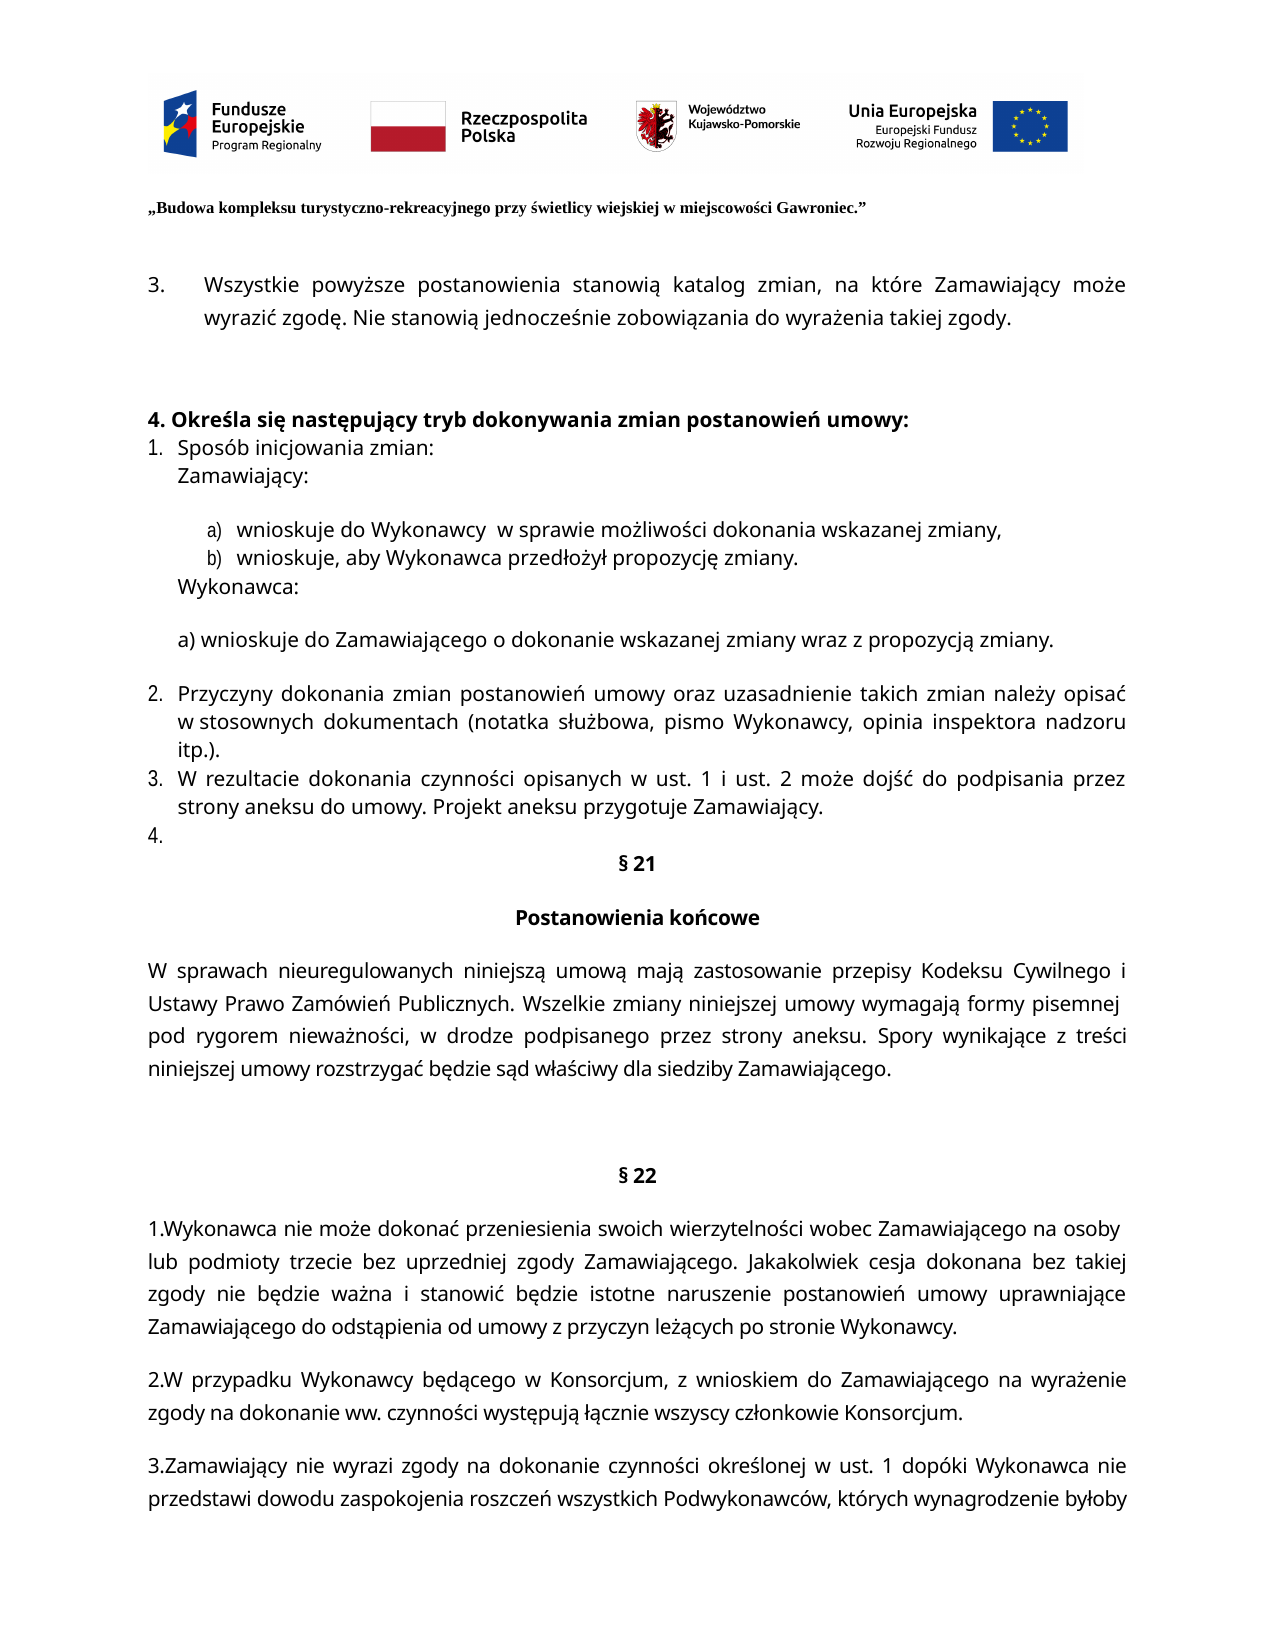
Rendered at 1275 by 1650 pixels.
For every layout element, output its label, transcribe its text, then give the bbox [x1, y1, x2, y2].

text W sprawach nieuregulowanych niniejszą umową mają zastosowanie przepisy Kodeksu Cywilnego i Ustawy Prawo Zamówień Publicznych. Wszelkie zmiany niniejszej umowy wymagają formy pisemnej pod rygorem nieważności, w drodze podpisanego przez strony aneksu. Spory wynikające z treści niniejszej umowy rozstrzygać będzie sąd właściwy dla siedziby Zamawiającego. [148, 956, 1127, 1082]
text 4. Określa się następujący tryb dokonywania zmian postanowień umowy: [148, 405, 1127, 433]
text Zamawiający: [177, 462, 1127, 490]
text 3. Wszystkie powyższe postanowienia stanowią katalog zmian, na które Zamawiający może wyrazić zgodę. Nie stanowią jednocześnie zobowiązania do wyrażenia takiej zgody. [148, 270, 1127, 331]
text 2.W przypadku Wykonawcy będącego w Konsorcjum, z wnioskiem do Zamawiającego na wyrażenie zgody na dokonanie ww. czynności występują łącznie wszyscy członkowie Konsorcjum. [148, 1366, 1127, 1427]
text § 22 [148, 1161, 1127, 1189]
text Wykonawca: [177, 572, 1127, 600]
text Postanowienia końcowe [148, 903, 1127, 931]
list wnioskuje, aby Wykonawca przedłożył propozycję zmiany. [207, 543, 1127, 572]
picture [147, 73, 1084, 174]
text § 21 [148, 849, 1127, 878]
text 1.Wykonawca nie może dokonać przeniesienia swoich wierzytelności wobec Zamawiającego na osoby lub podmioty trzecie bez uprzedniej zgody Zamawiającego. Jakakolwiek cesja dokonana bez takiej zgody nie będzie ważna i stanowić będzie istotne naruszenie postanowień umowy uprawniające Zamawiającego do odstąpienia od umowy z przyczyn leżących po stronie Wykonawcy. [148, 1214, 1127, 1341]
list Przyczyny dokonania zmian postanowień umowy oraz uzasadnienie takich zmian należy opisać w stosownych dokumentach (notatka służbowa, pismo Wykonawcy, opinia inspektora nadzoru itp.). [148, 679, 1127, 764]
text a) wnioskuje do Zamawiającego o dokonanie wskazanej zmiany wraz z propozycją zmiany. [177, 625, 1127, 654]
list wnioskuje do Wykonawcy w sprawie możliwości dokonania wskazanej zmiany, [207, 515, 1127, 543]
list W rezultacie dokonania czynności opisanych w ust. 1 i ust. 2 może dojść do podpisania przez strony aneksu do umowy. Projekt aneksu przygotuje Zamawiający. [148, 764, 1127, 821]
list Sposób inicjowania zmian: [148, 433, 1127, 462]
